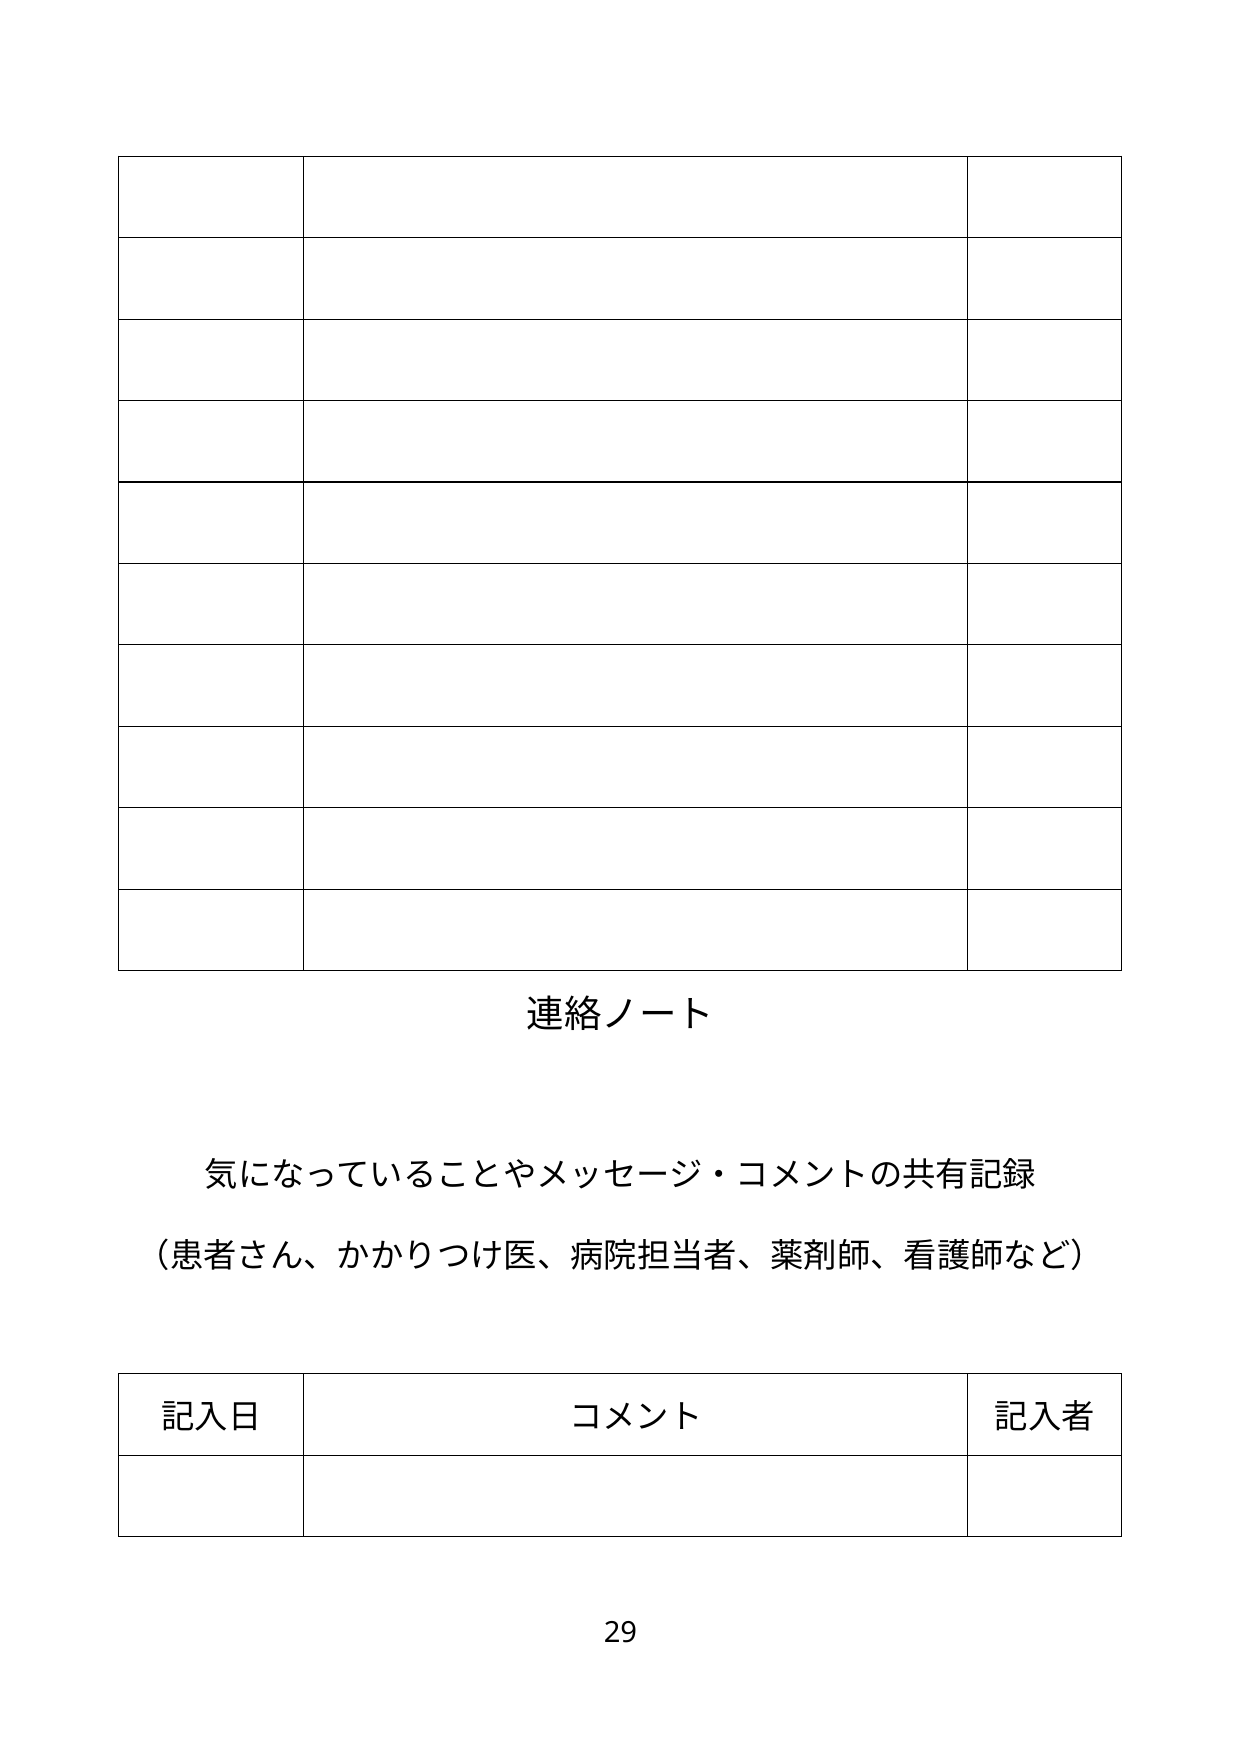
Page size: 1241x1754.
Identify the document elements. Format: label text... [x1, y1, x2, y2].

table_cell [119, 157, 303, 237]
table_cell [304, 808, 967, 889]
table_cell [968, 320, 1121, 400]
table_cell [304, 157, 967, 237]
table_cell [968, 890, 1121, 970]
table_cell [119, 238, 303, 318]
table_cell [304, 483, 967, 563]
table_cell [119, 1456, 303, 1536]
table_header 記入日 [119, 1374, 303, 1455]
table_cell [968, 808, 1121, 889]
table_cell [119, 808, 303, 889]
table_cell [304, 1456, 967, 1536]
text （患者さん、かかりつけ医、病院担当者、薬剤師、看護師など） [118, 1212, 1122, 1293]
table_header 記入者 [968, 1374, 1121, 1455]
table_cell [968, 401, 1121, 481]
table_header コメント [304, 1374, 967, 1455]
table_cell [968, 564, 1121, 644]
table_cell [119, 890, 303, 970]
table_cell [968, 645, 1121, 726]
table_cell [304, 727, 967, 807]
table_cell [968, 727, 1121, 807]
table_cell [968, 1456, 1121, 1536]
table_cell [119, 401, 303, 481]
table_cell [119, 320, 303, 400]
table_cell [304, 564, 967, 644]
table_cell [968, 238, 1121, 318]
table_cell [968, 157, 1121, 237]
text 連絡ノート [118, 971, 1122, 1052]
table_cell [119, 564, 303, 644]
table_cell [119, 483, 303, 563]
table_cell [304, 238, 967, 318]
text 気になっていることやメッセージ・コメントの共有記録 [118, 1132, 1122, 1212]
table_cell [304, 320, 967, 400]
table_cell [304, 645, 967, 726]
table_cell [304, 890, 967, 970]
table_cell [119, 645, 303, 726]
table_cell [119, 727, 303, 807]
table_cell [968, 483, 1121, 563]
table_cell [304, 401, 967, 481]
